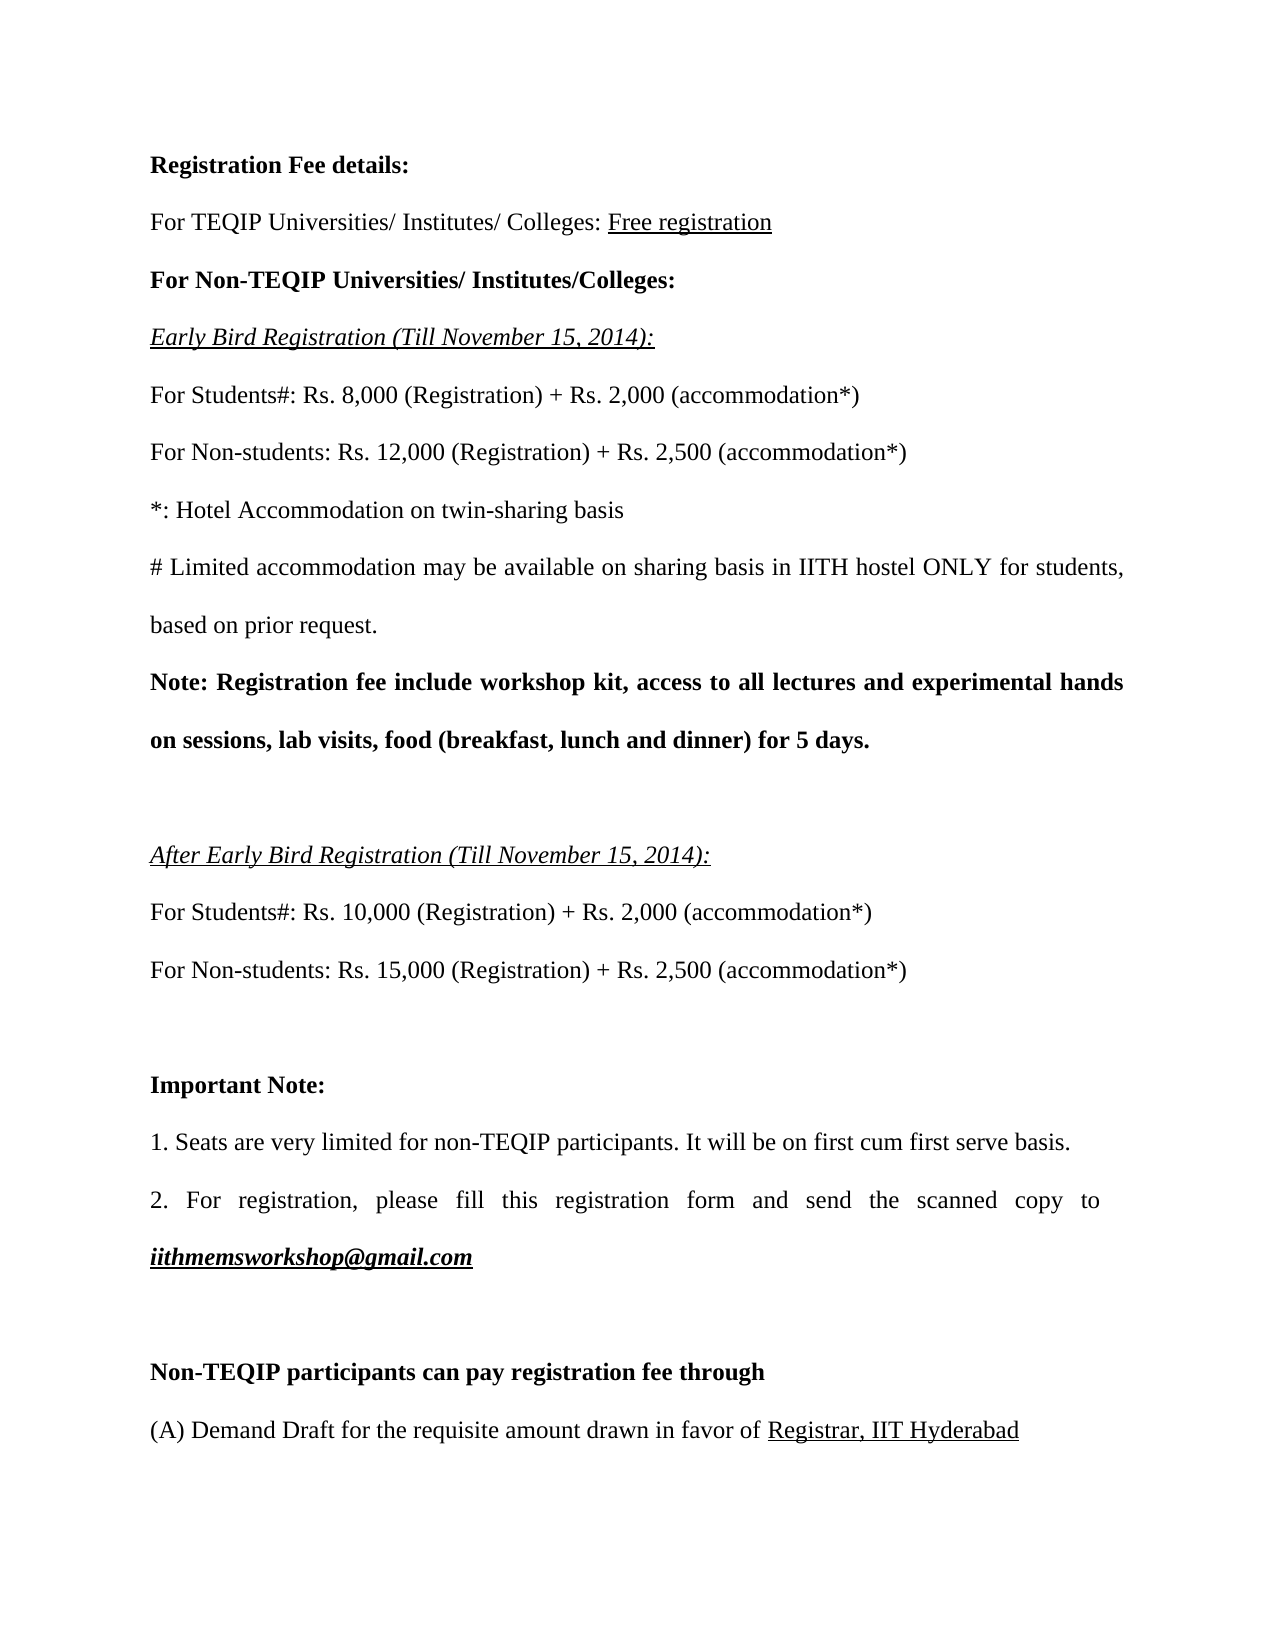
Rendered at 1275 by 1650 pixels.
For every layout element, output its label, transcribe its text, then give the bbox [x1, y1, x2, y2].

text For Non-students: Rs. 15,000 (Registration) + Rs. 2,500 (accommodation*) [150, 955, 1125, 984]
text For Students#: Rs. 8,000 (Registration) + Rs. 2,000 (accommodation*) [150, 380, 1125, 409]
text After Early Bird Registration (Till November 15, 2014): [150, 840, 1125, 869]
text Non-TEQIP participants can pay registration fee through [150, 1357, 1125, 1386]
text For TEQIP Universities/ Institutes/ Colleges: Free registration [150, 207, 1125, 236]
text Registration Fee details: [150, 150, 1125, 179]
text For Students#: Rs. 10,000 (Registration) + Rs. 2,000 (accommodation*) [150, 897, 1125, 926]
text Early Bird Registration (Till November 15, 2014): [150, 322, 1125, 351]
text Important Note: [150, 1070, 1125, 1099]
text # Limited accommodation may be available on sharing basis in IITH hostel ONLY for students, based on prior request. [150, 552, 1125, 639]
text 1. Seats are very limited for non-TEQIP participants. It will be on first cum first serve basis. [150, 1127, 1125, 1156]
text (A) Demand Draft for the requisite amount drawn in favor of Registrar, IIT Hyderabad [150, 1415, 1125, 1444]
text *: Hotel Accommodation on twin-sharing basis [150, 495, 1125, 524]
text 2. For registration, please fill this registration form and send the scanned copy to iithmemsworkshop@gmail.com [150, 1185, 1125, 1271]
text Note: Registration fee include workshop kit, access to all lectures and experimental hands on sessions, lab visits, food (breakfast, lunch and dinner) for 5 days. [150, 667, 1125, 754]
text For Non-students: Rs. 12,000 (Registration) + Rs. 2,500 (accommodation*) [150, 437, 1125, 466]
text For Non-TEQIP Universities/ Institutes/Colleges: [150, 265, 1125, 294]
